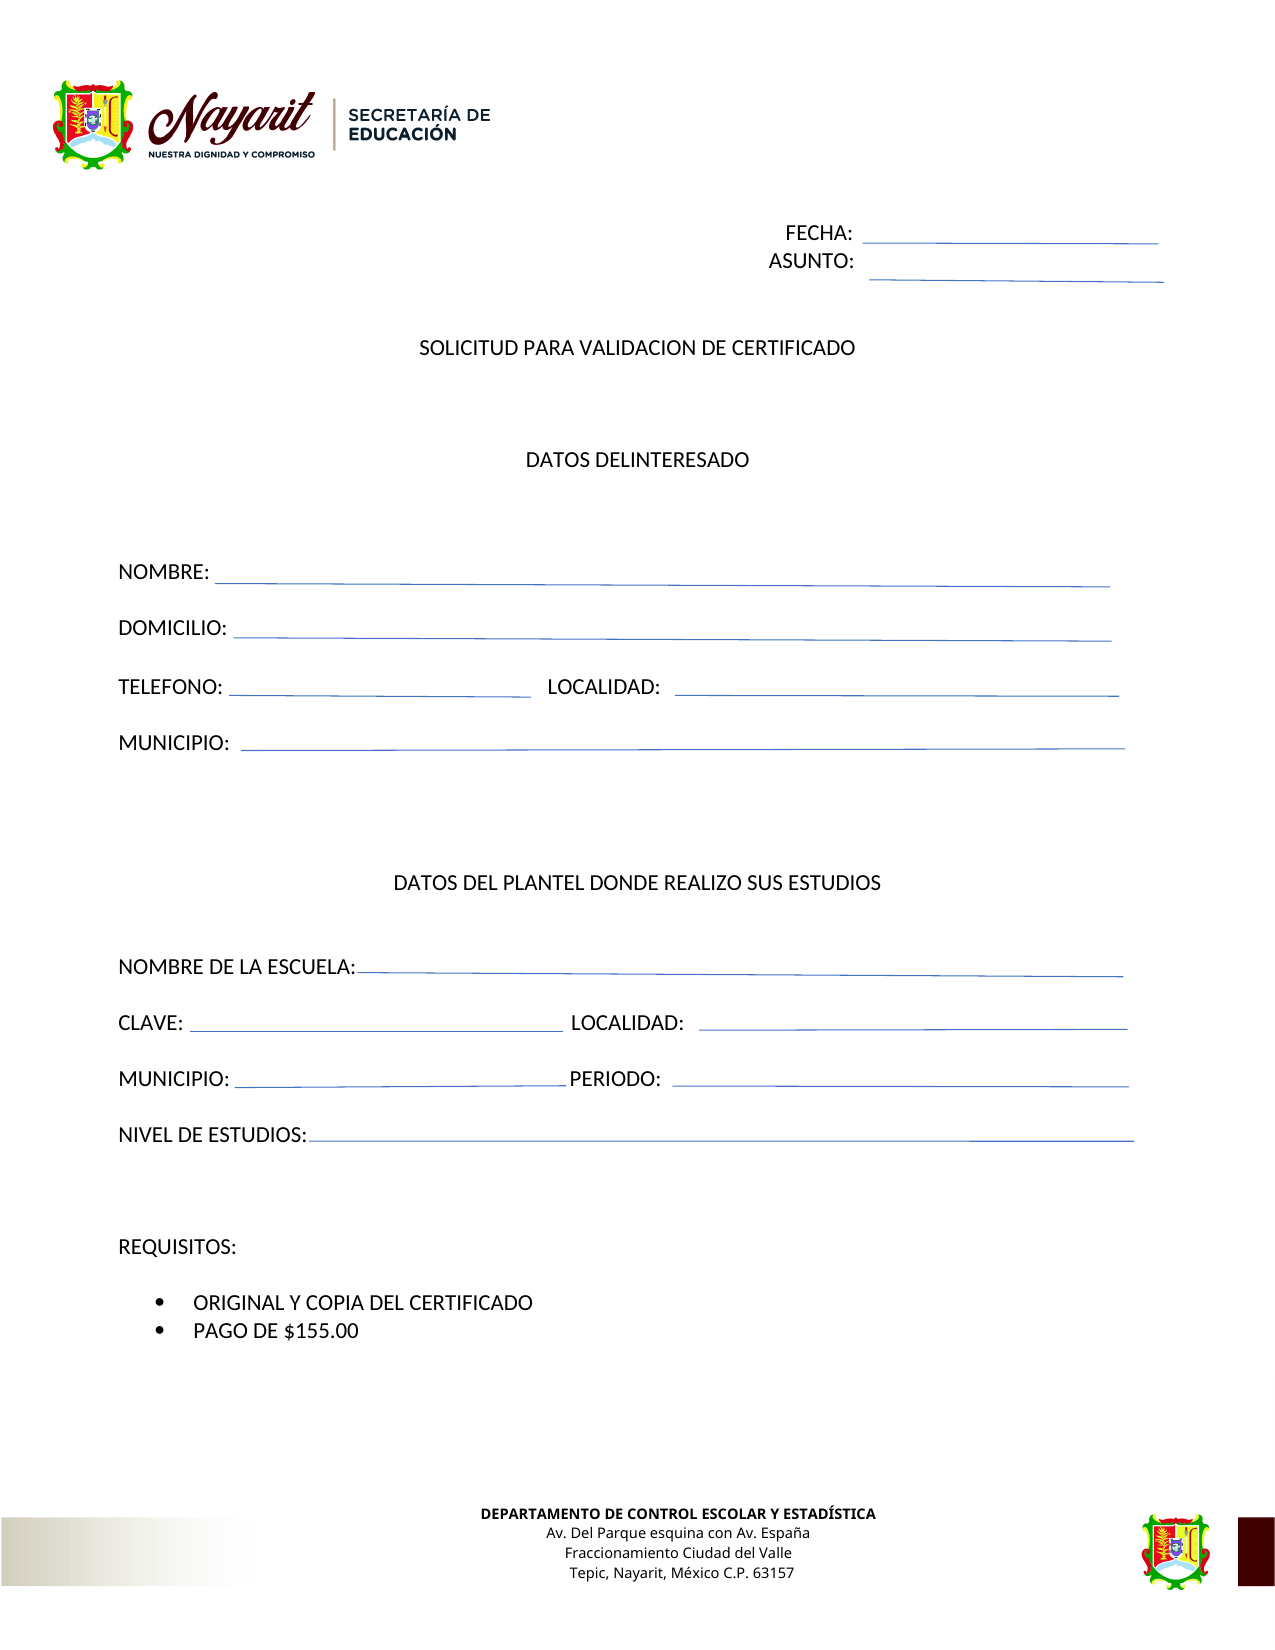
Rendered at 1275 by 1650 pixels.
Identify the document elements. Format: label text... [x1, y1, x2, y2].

text DATOS DELINTERESADO [118, 445, 1157, 473]
text FECHA: [118, 218, 1157, 247]
picture [1, 0, 1275, 272]
text DATOS DEL PLANTEL DONDE REALIZO SUS ESTUDIOS [118, 868, 1157, 896]
text TELEFONO: LOCALIDAD: [118, 672, 1157, 700]
text NOMBRE DE LA ESCUELA: [118, 952, 1157, 980]
text CLAVE: LOCALIDAD: [118, 1008, 1157, 1036]
text MUNICIPIO: [118, 728, 1157, 756]
picture [1, 1377, 1275, 1649]
text ASUNTO: [118, 247, 1157, 274]
text SOLICITUD PARA VALIDACION DE CERTIFICADO [118, 333, 1157, 361]
text NIVEL DE ESTUDIOS: [118, 1120, 1157, 1148]
text REQUISITOS: [118, 1232, 1157, 1260]
text NOMBRE: [118, 501, 1157, 585]
list PAGO DE $155.00 [156, 1316, 1157, 1344]
list ORIGINAL Y COPIA DEL CERTIFICADO [156, 1288, 1157, 1316]
text MUNICIPIO: PERIODO: [118, 1064, 1157, 1092]
text DOMICILIO: [118, 613, 1157, 641]
